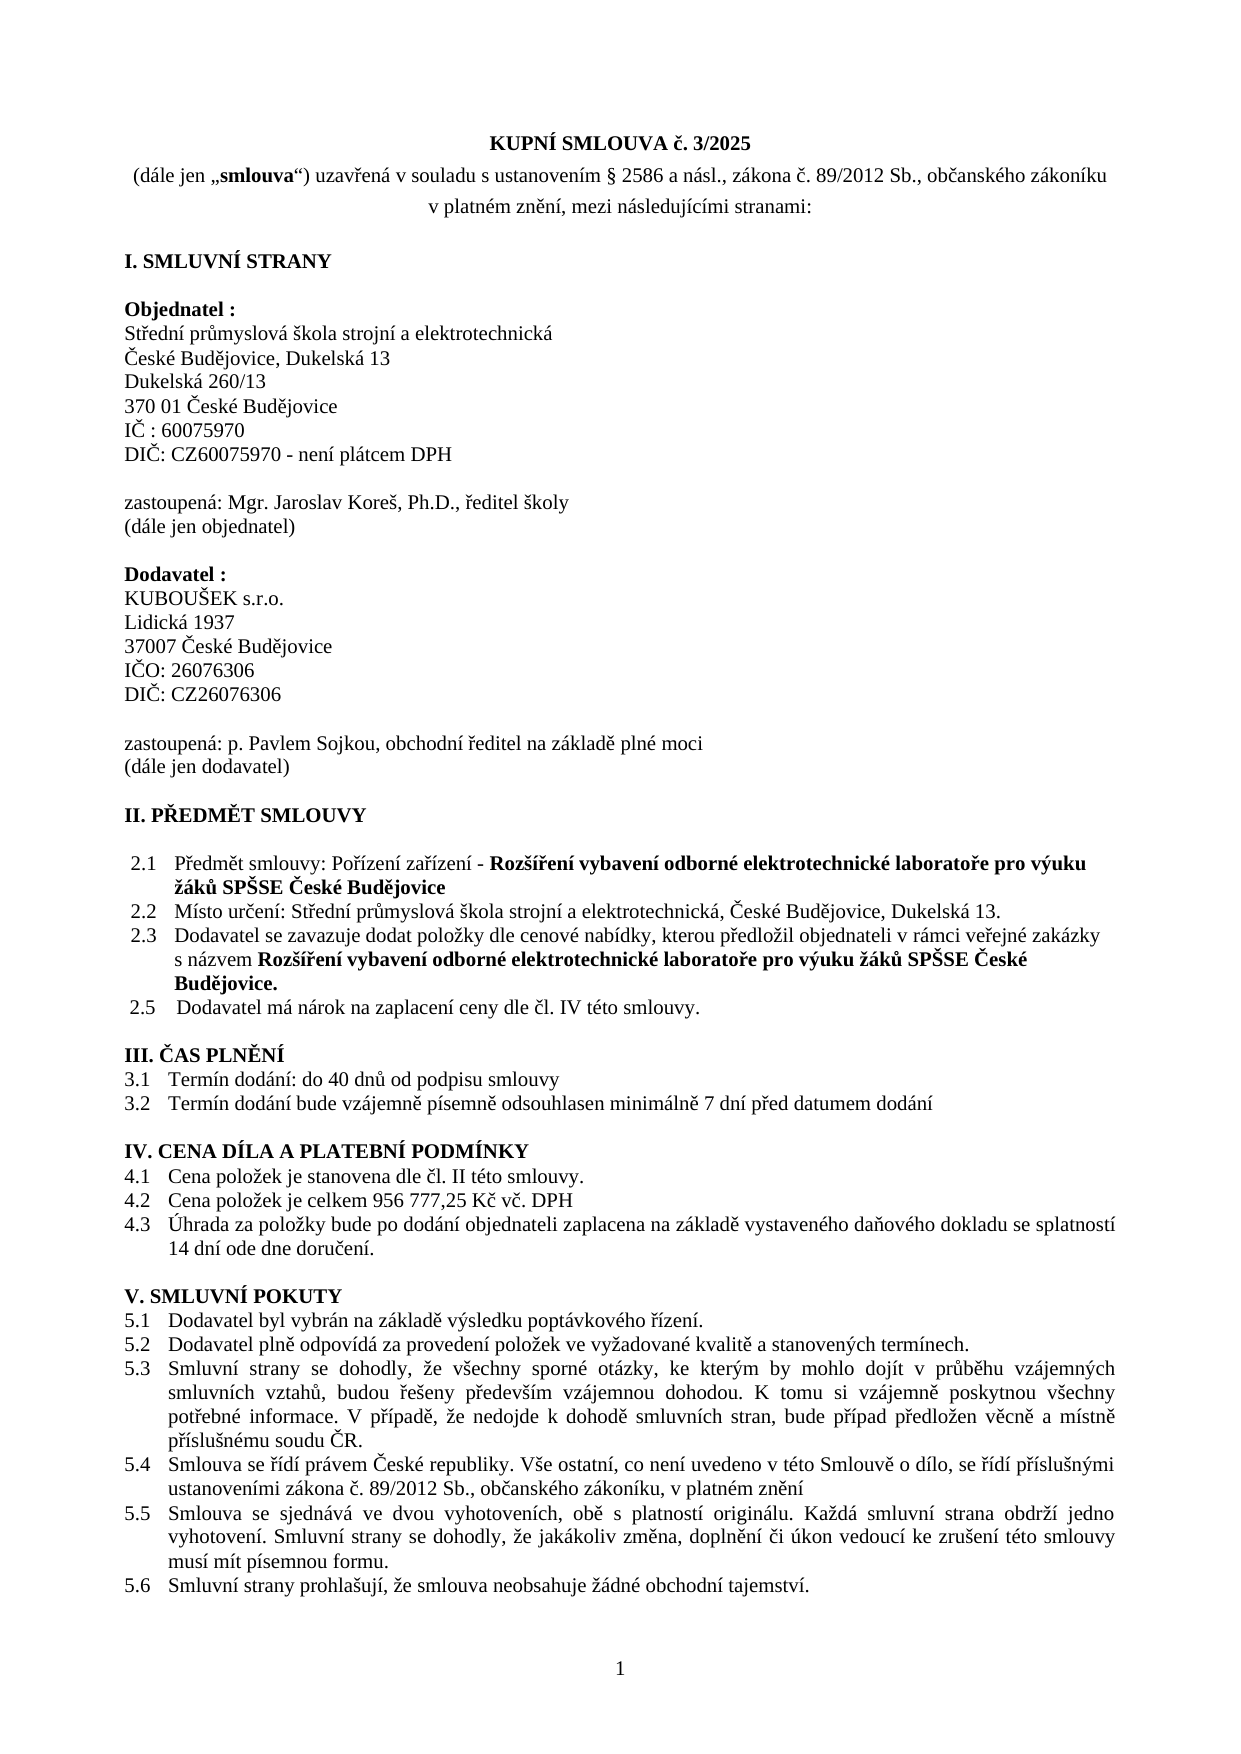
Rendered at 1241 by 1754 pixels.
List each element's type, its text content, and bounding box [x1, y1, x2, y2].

subtitle V. SMLUVNÍ POKUTY [124, 1284, 1116, 1308]
list 2.5 Dodavatel má nárok na zaplacení ceny dle čl. IV této smlouvy. [109, 995, 1116, 1019]
subtitle IV. CENA DÍLA A PLATEBNÍ PODMÍNKY [124, 1139, 1116, 1163]
list Místo určení: Střední průmyslová škola strojní a elektrotechnická, České Budějovice, Dukelská 13. [130, 899, 1116, 923]
text (dále jen dodavatel) [124, 754, 1116, 778]
text zastoupená: p. Pavlem Sojkou, obchodní ředitel na základě plné moci [124, 730, 1116, 754]
list Termín dodání: do 40 dnů od podpisu smlouvy [124, 1067, 1116, 1091]
text Objednatel : [124, 297, 1116, 321]
text Dodavatel : [124, 562, 1116, 586]
text Lidická 1937 [124, 610, 1116, 634]
text DIČ: CZ60075970 - není plátcem DPH [124, 442, 1116, 466]
list Předmět smlouvy: Pořízení zařízení - Rozšíření vybavení odborné elektrotechnické laboratoře pro výuku žáků SPŠSE České Budějovice [130, 851, 1116, 899]
text Střední průmyslová škola strojní a elektrotechnická [124, 321, 1116, 345]
list Cena položek je stanovena dle čl. II této smlouvy. [124, 1163, 1116, 1188]
subtitle III. ČAS PLNĚNÍ [124, 1043, 1116, 1067]
list Smluvní strany se dohodly, že všechny sporné otázky, ke kterým by mohlo dojít v průběhu vzájemných smluvních vztahů, budou řešeny především vzájemnou dohodou. K tomu si vzájemně poskytnou všechny potřebné informace. V případě, že nedojde k dohodě smluvních stran, bude případ předložen věcně a místně příslušnému soudu ČR. [124, 1356, 1116, 1452]
text DIČ: CZ26076306 [124, 682, 1116, 706]
list Smlouva se sjednává ve dvou vyhotoveních, obě s platností originálu. Každá smluvní strana obdrží jedno vyhotovení. Smluvní strany se dohodly, že jakákoliv změna, doplnění či úkon vedoucí ke zrušení této smlouvy musí mít písemnou formu. [124, 1500, 1116, 1573]
text 37007 České Budějovice [124, 634, 1116, 658]
list Termín dodání bude vzájemně písemně odsouhlasen minimálně 7 dní před datumem dodání [124, 1091, 1116, 1115]
list Dodavatel se zavazuje dodat položky dle cenové nabídky, kterou předložil objednateli v rámci veřejné zakázky s názvem Rozšíření vybavení odborné elektrotechnické laboratoře pro výuku žáků SPŠSE České Budějovice. [130, 923, 1116, 995]
text KUBOUŠEK s.r.o. [124, 586, 1116, 610]
text (dále jen objednatel) [124, 514, 1116, 538]
list Cena položek je celkem 956 777,25 Kč vč. DPH [124, 1188, 1116, 1212]
text (dále jen „smlouva“) uzavřená v souladu s ustanovením § 2586 a násl., zákona č. 89/2012 Sb., občanského zákoníku v platném znění, mezi následujícími stranami: [124, 163, 1116, 218]
list Smlouva se řídí právem České republiky. Vše ostatní, co není uvedeno v této Smlouvě o dílo, se řídí příslušnými ustanoveními zákona č. 89/2012 Sb., občanského zákoníku, v platném znění [124, 1452, 1116, 1500]
list Dodavatel plně odpovídá za provedení položek ve vyžadované kvalitě a stanovených termínech. [124, 1332, 1116, 1356]
subtitle I. SMLUVNÍ STRANY [124, 249, 1116, 273]
text IČ : 60075970 [124, 418, 1116, 442]
text zastoupená: Mgr. Jaroslav Koreš, Ph.D., ředitel školy [124, 490, 1116, 514]
subtitle Dukelská 260/13 [124, 369, 1116, 393]
subtitle 370 01 České Budějovice [124, 393, 1116, 418]
list Smluvní strany prohlašují, že smlouva neobsahuje žádné obchodní tajemství. [124, 1573, 1116, 1597]
subtitle České Budějovice, Dukelská 13 [124, 345, 1116, 369]
text KUPNÍ SMLOUVA č. 3/2025 [124, 131, 1116, 155]
list Úhrada za položky bude po dodání objednateli zaplacena na základě vystaveného daňového dokladu se splatností 14 dní ode dne doručení. [124, 1212, 1116, 1260]
subtitle II. PŘEDMĚT SMLOUVY [124, 803, 1116, 827]
text IČO: 26076306 [124, 658, 1116, 682]
list Dodavatel byl vybrán na základě výsledku poptávkového řízení. [124, 1308, 1116, 1332]
